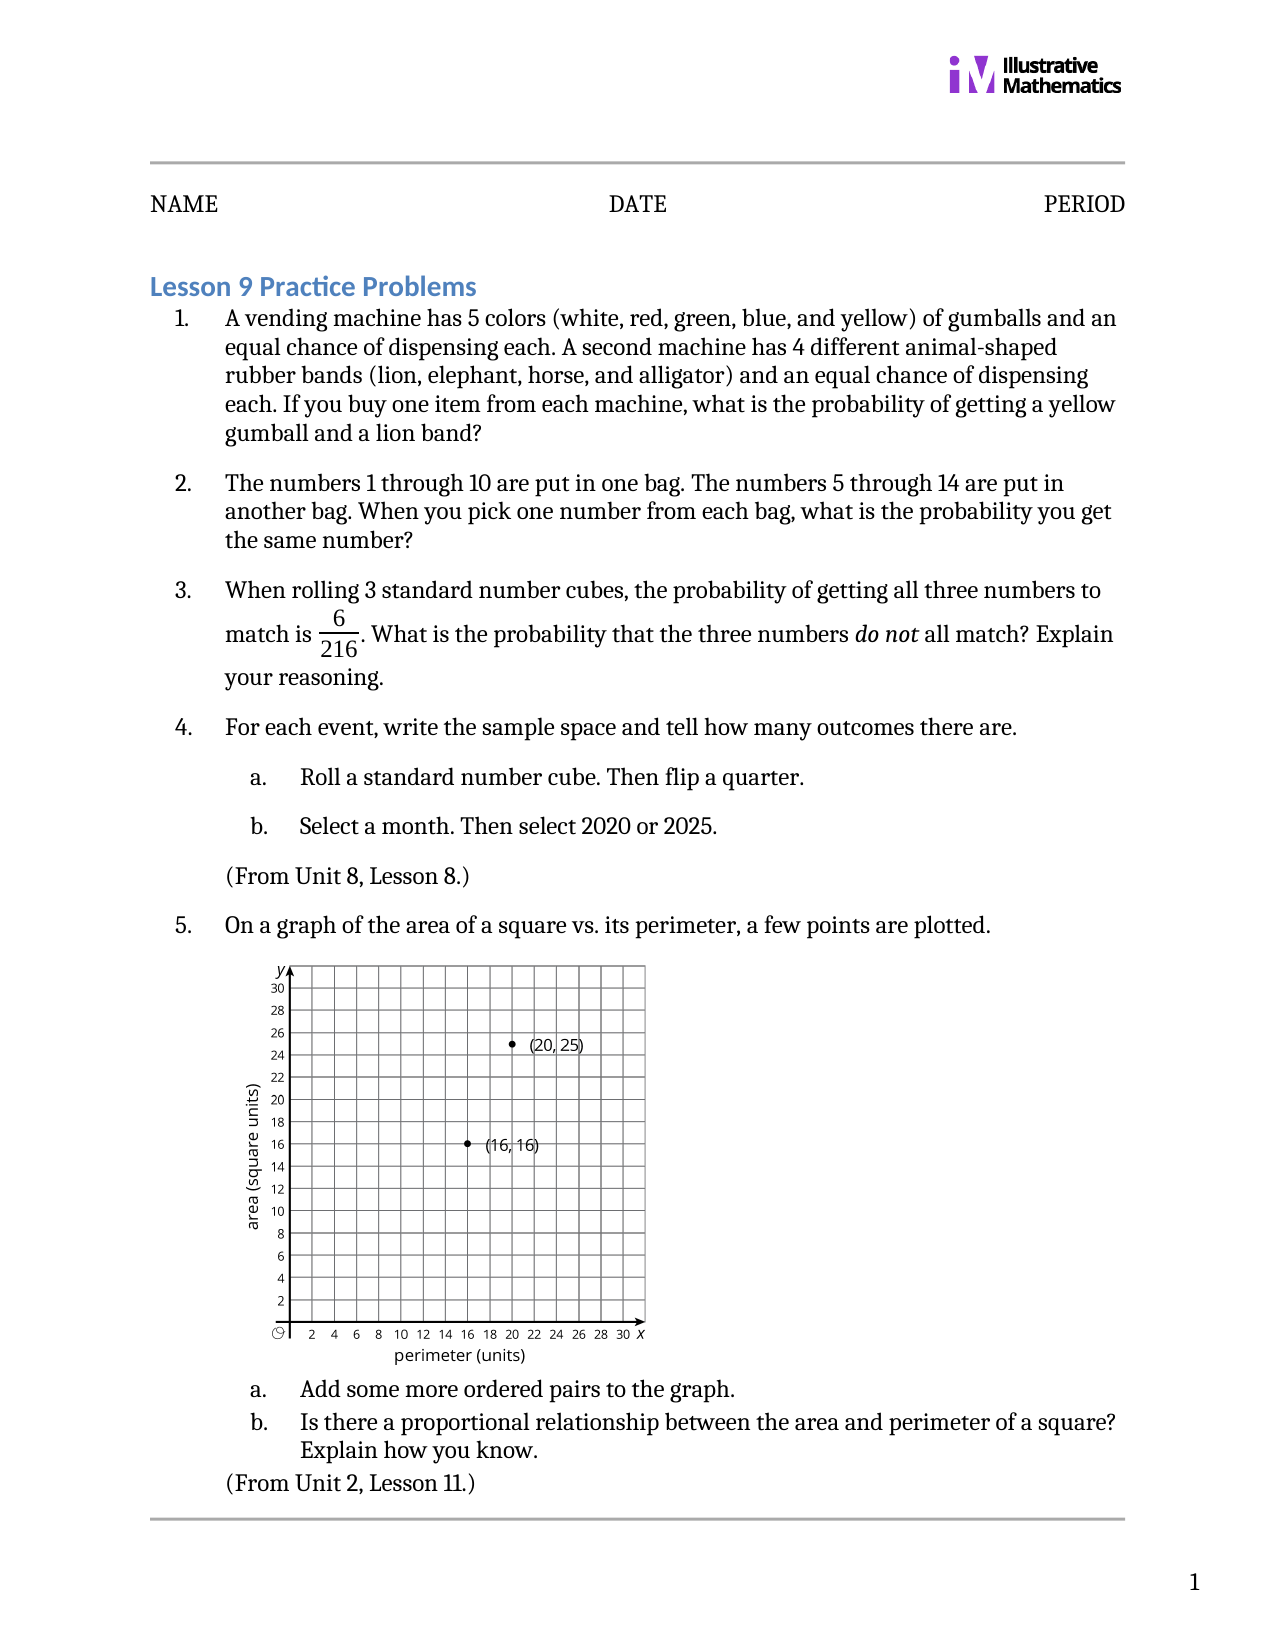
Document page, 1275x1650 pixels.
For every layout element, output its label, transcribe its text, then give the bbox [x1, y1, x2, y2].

list A vending machine has 5 colors (white, red, green, blue, and yellow) of gumballs and an equal chance of dispensing each. A second machine has 4 different animal-shaped rubber bands (lion, elephant, horse, and alligator) and an equal chance of dispensing each. If you buy one item from each machine, what is the probability of getting a yellow gumball and a lion band? [175, 304, 1125, 448]
picture [243, 960, 646, 1366]
list (From Unit 2, Lesson 11.) [175, 1469, 1125, 1498]
list For each event, write the sample space and tell how many outcomes there are. [175, 713, 1125, 742]
picture [949, 55, 1121, 93]
list Select a month. Then select 2020 or 2025. [250, 812, 1125, 841]
subtitle Lesson 9 Practice Problems [150, 268, 1125, 304]
list The numbers 1 through 10 are put in one bag. The numbers 5 through 14 are put in another bag. When you pick one number from each bag, what is the probability you get the same number? [175, 468, 1125, 555]
list (From Unit 8, Lesson 8.) [175, 862, 1125, 890]
list On a graph of the area of a square vs. its perimeter, a few points are plotted. [175, 911, 1125, 940]
list Is there a proportional relationship between the area and perimeter of a square? Explain how you know. [250, 1408, 1125, 1465]
list Roll a standard number cube. Then flip a quarter. [250, 762, 1125, 791]
list Add some more ordered pairs to the graph. [250, 1375, 1125, 1404]
list When rolling 3 standard number cubes, the probability of getting all three numbers to match is . What is the probability that the three numbers do not all match? Explain your reasoning. [175, 576, 1125, 692]
